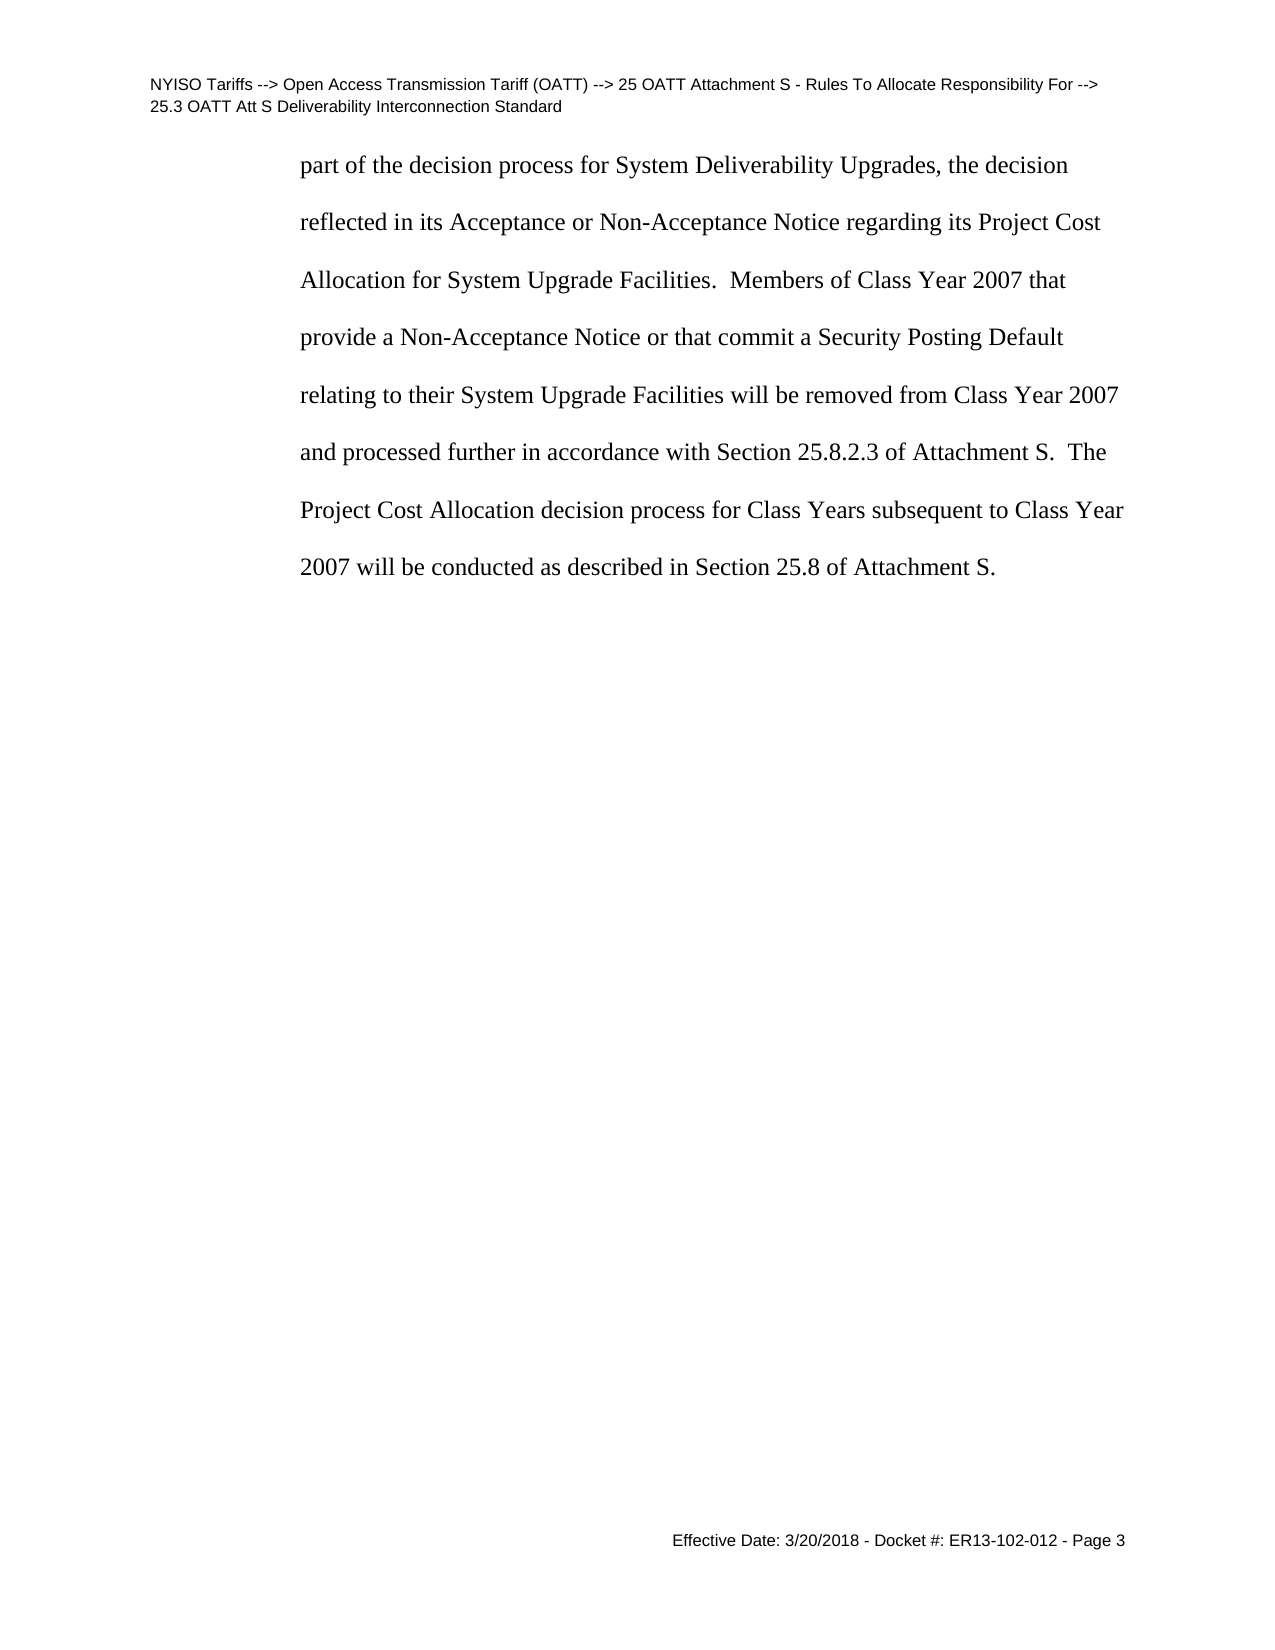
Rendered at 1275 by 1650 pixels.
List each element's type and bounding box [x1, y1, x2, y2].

text [225, 150, 1125, 581]
